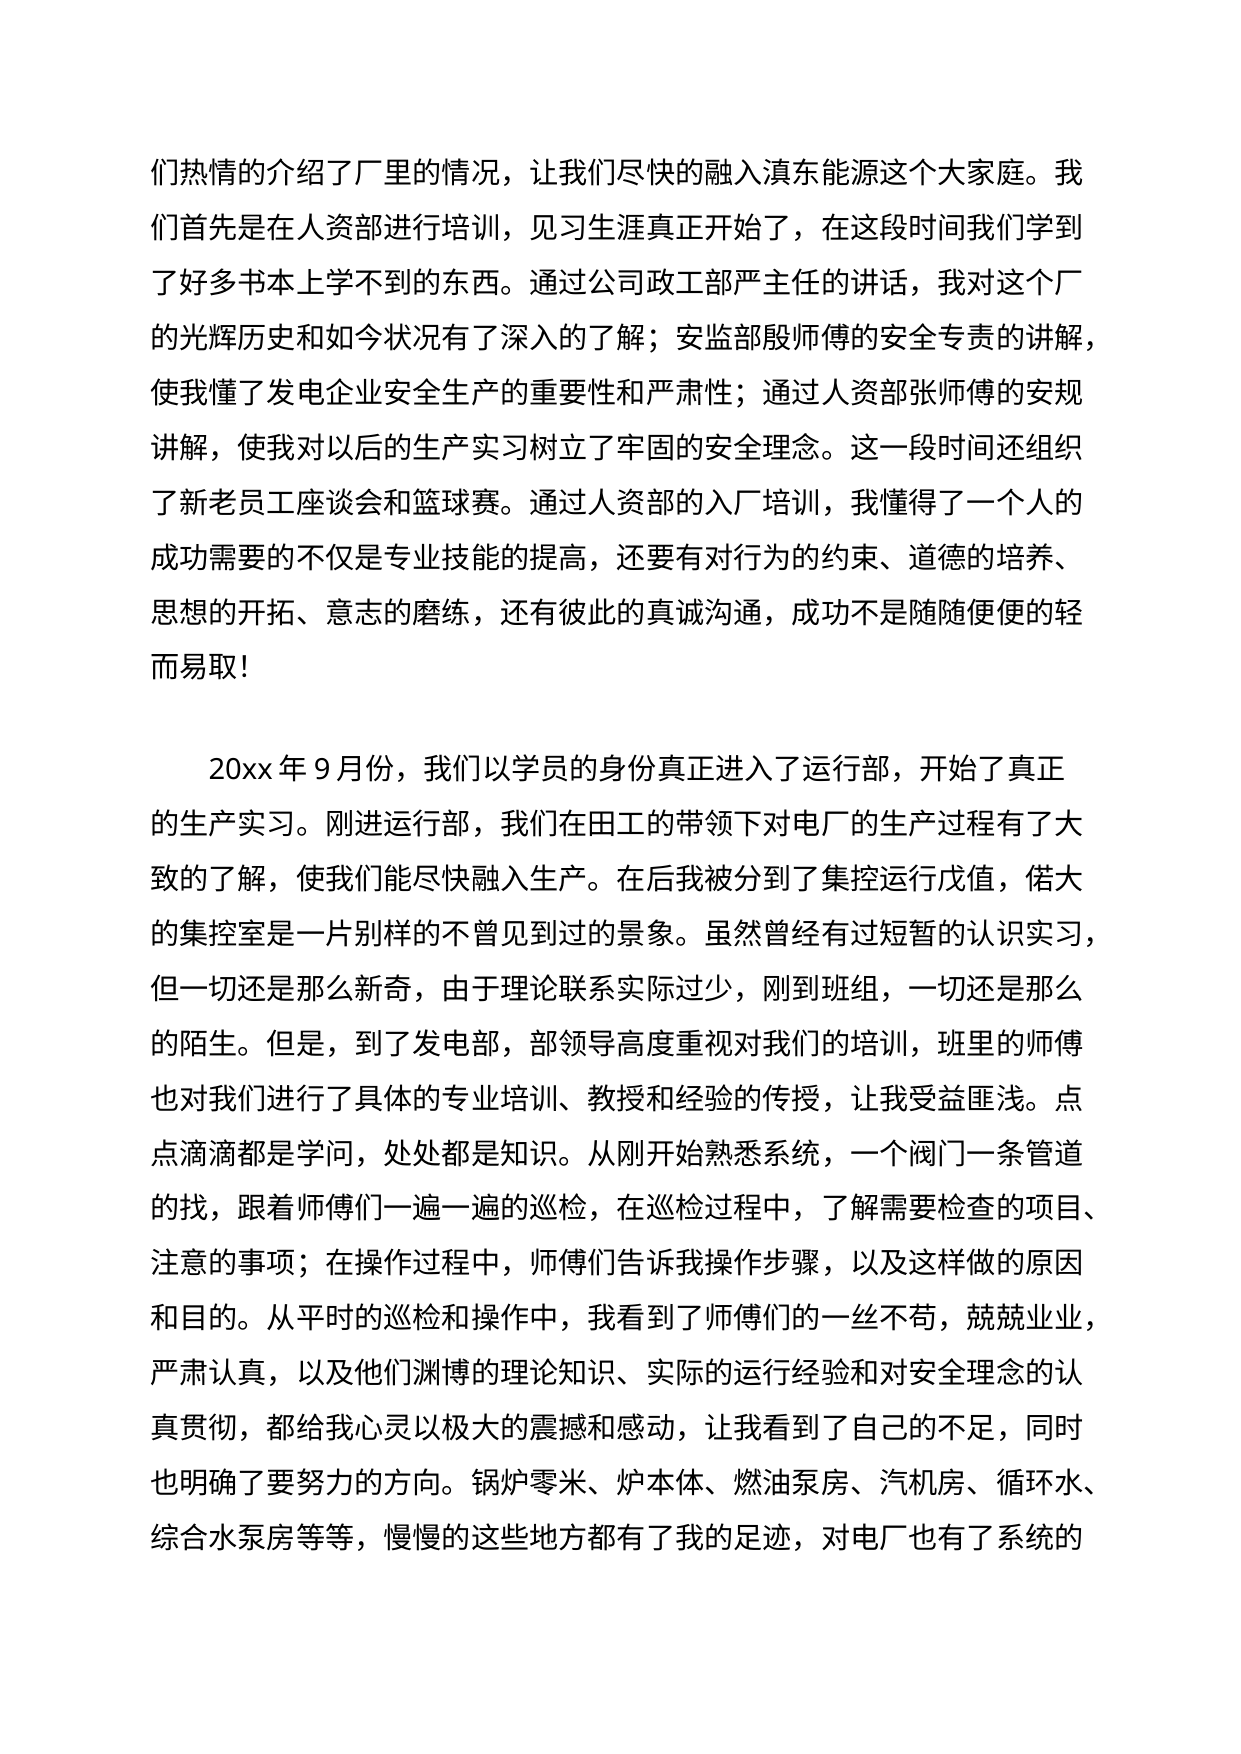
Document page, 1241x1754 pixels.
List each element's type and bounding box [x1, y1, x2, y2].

text [150, 150, 1090, 686]
text [150, 746, 1090, 1557]
